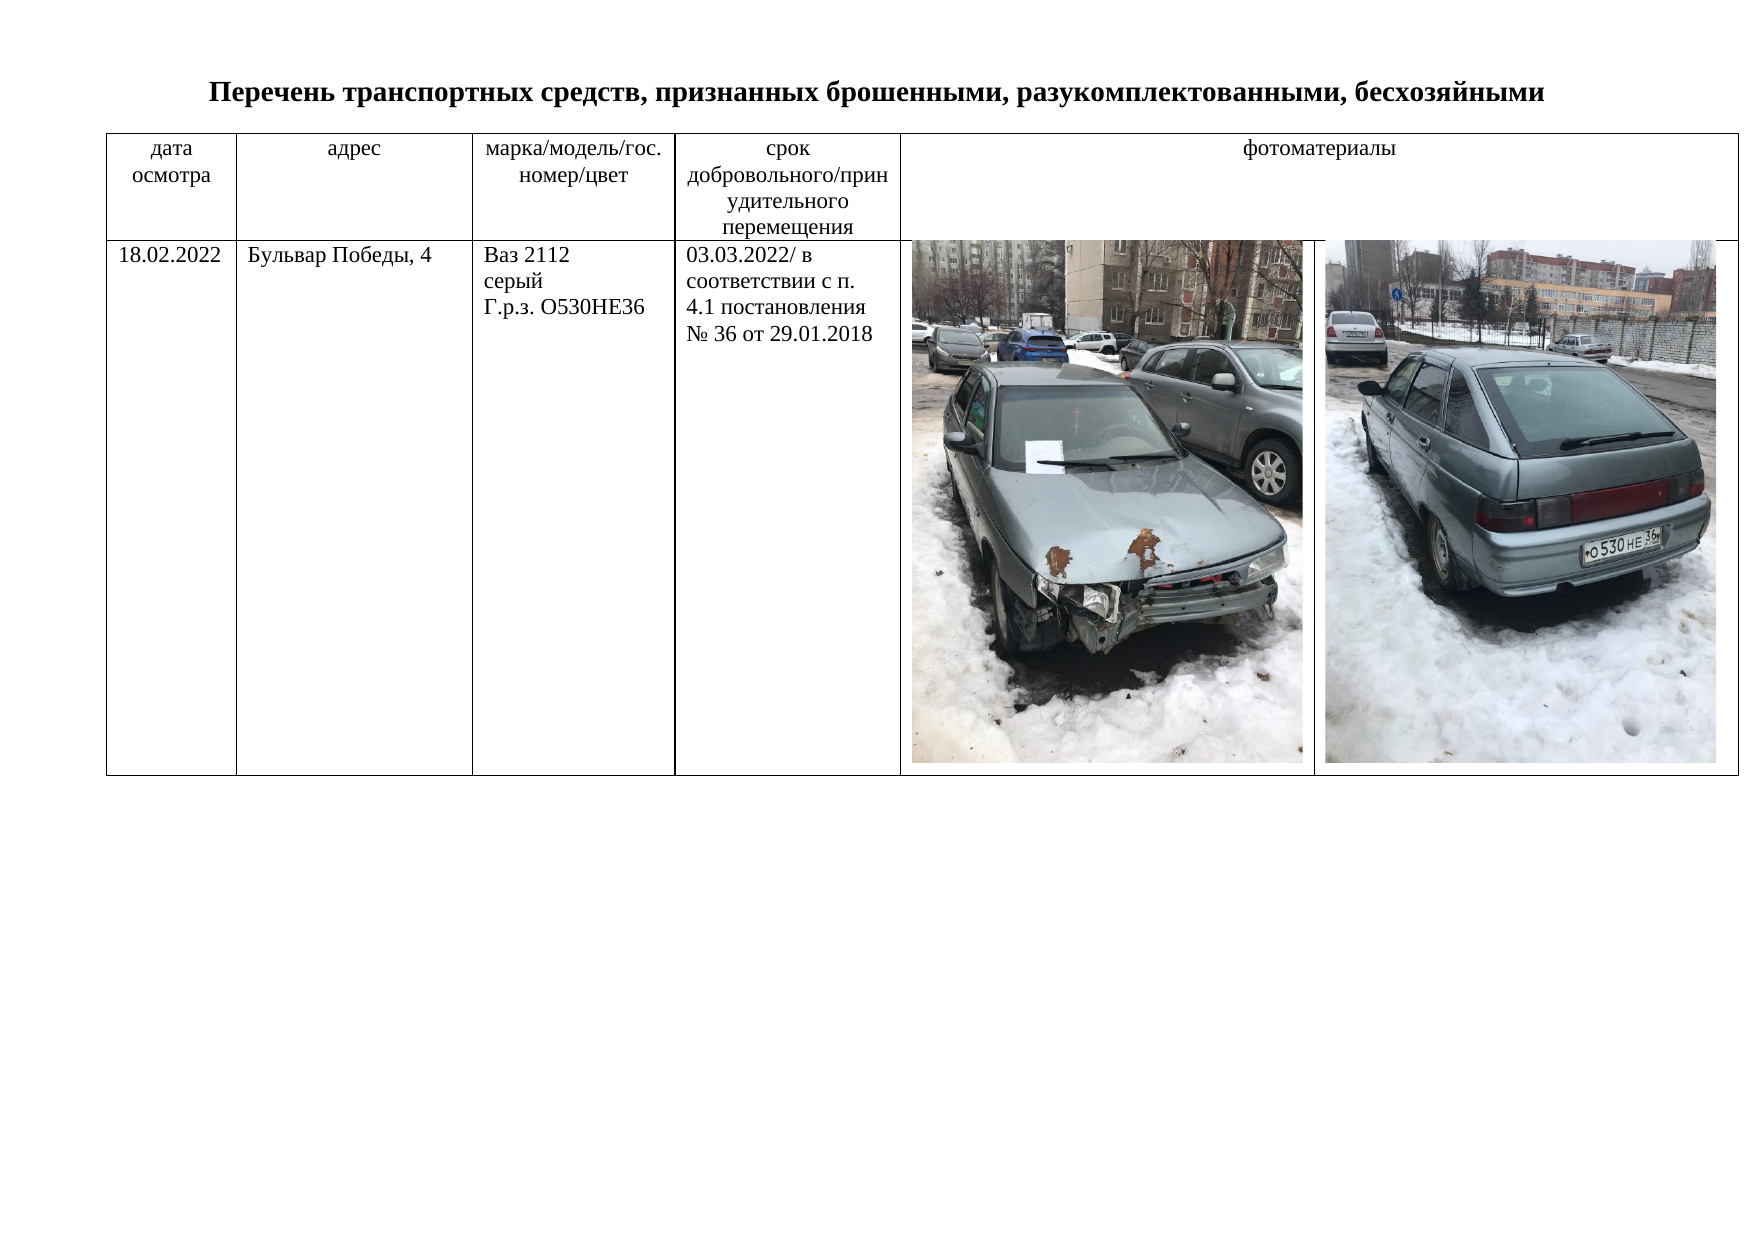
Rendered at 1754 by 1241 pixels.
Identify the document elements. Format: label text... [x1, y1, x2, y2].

table_cell [1315, 241, 1738, 775]
table_header адрес [237, 134, 472, 240]
table_header срок добровольного/принудительного перемещения [676, 134, 900, 240]
picture [912, 240, 1303, 763]
table_cell Бульвар Победы, 4 [237, 241, 472, 775]
table_header дата осмотра [107, 134, 236, 240]
text Перечень транспортных средств, признанных брошенными, разукомплектованными, бесхозяйными [118, 74, 1636, 107]
table_cell [901, 241, 1314, 775]
picture [1325, 240, 1717, 763]
table_cell 03.03.2022/ в соответствии с п. 4.1 постановления № 36 от 29.01.2018 [676, 241, 900, 775]
table_cell 18.02.2022 [107, 241, 236, 775]
table_header марка/модель/гос. номер/цвет [473, 134, 674, 240]
table_cell Ваз 2112 серый Г.р.з. О530НЕ36 [473, 241, 674, 775]
table_header фотоматериалы [901, 134, 1738, 240]
